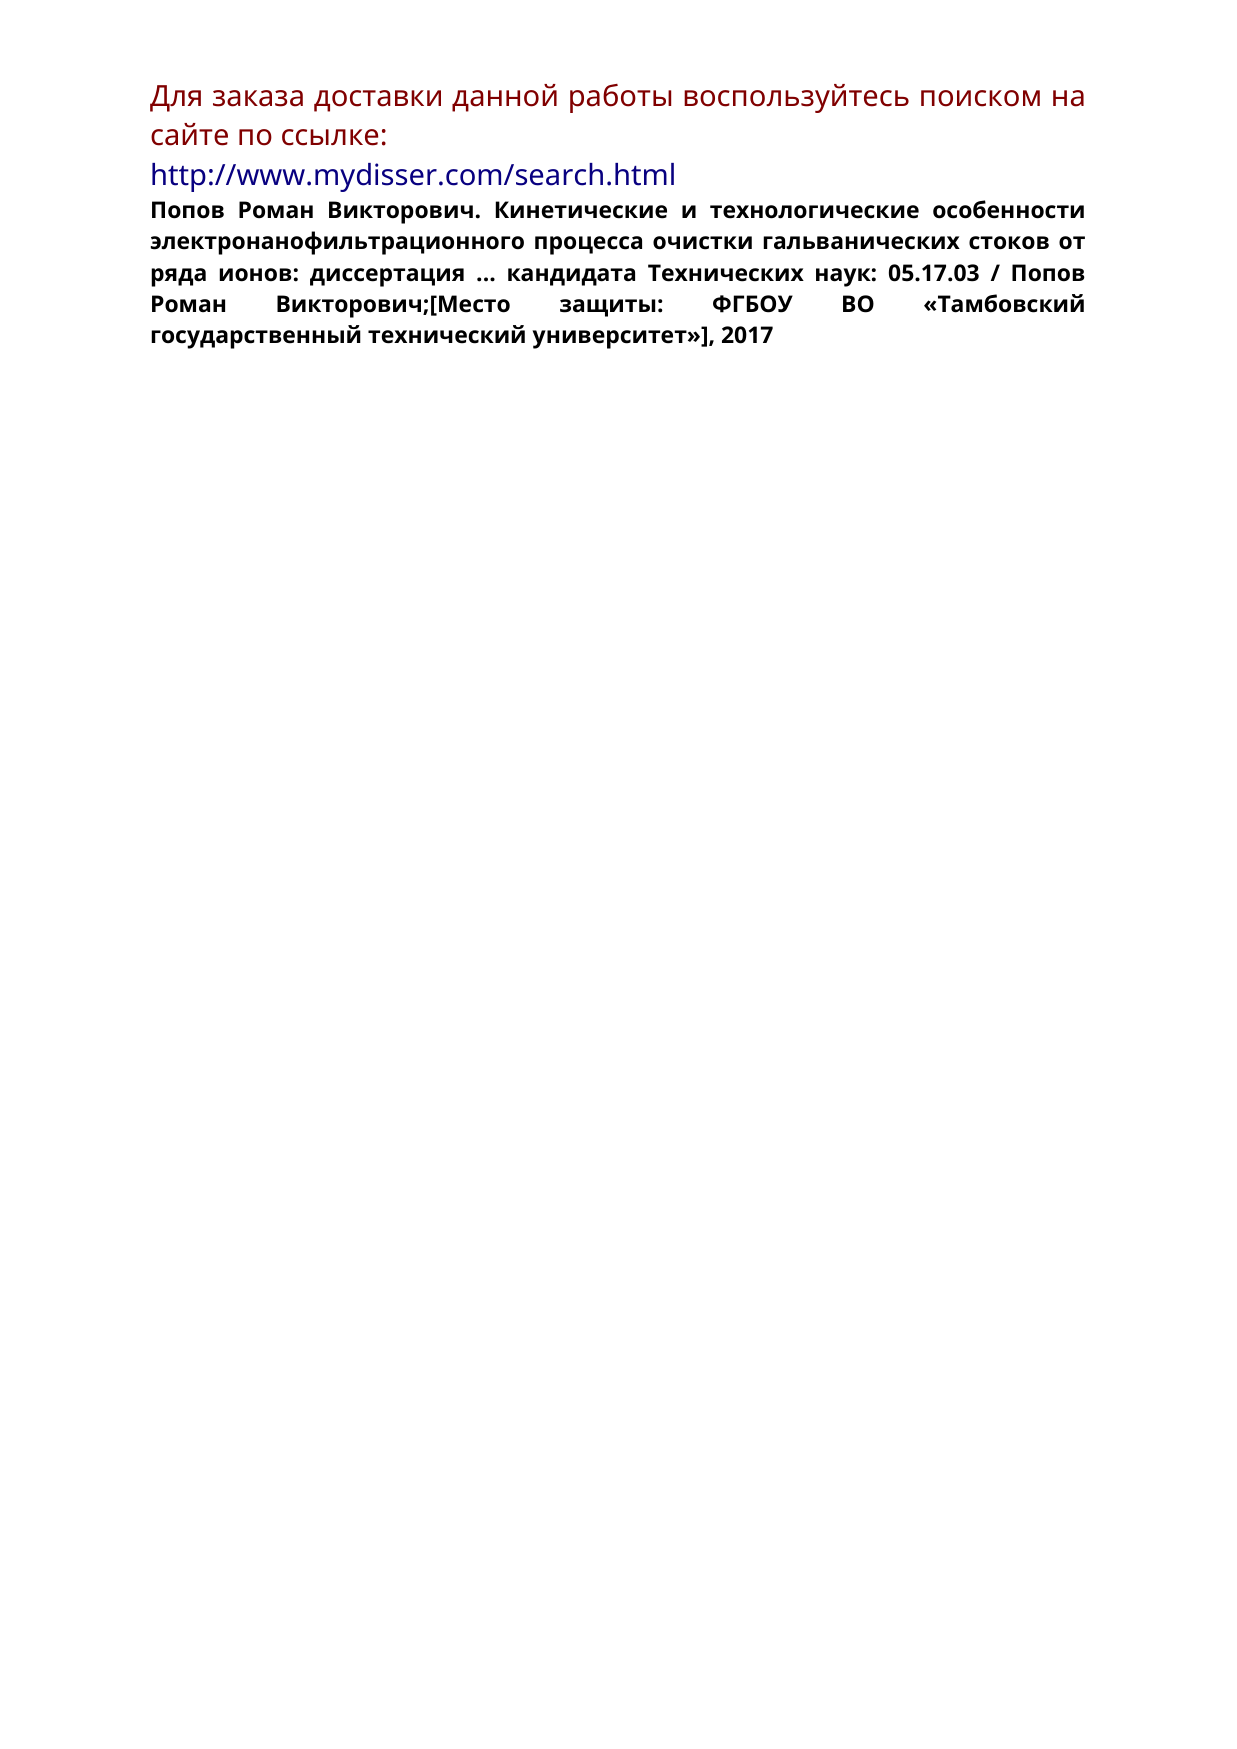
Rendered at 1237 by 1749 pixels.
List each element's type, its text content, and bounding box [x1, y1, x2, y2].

text Попов Роман Викторович. Кинетические и технологические особенности электронанофильтрационного процесса очистки гальванических стоков от ряда ионов: диссертация ... кандидата Технических наук: 05.17.03 / Попов Роман Викторович;[Место защиты: ФГБОУ ВО «Тамбовский государственный технический университет»], 2017 [150, 194, 1086, 350]
